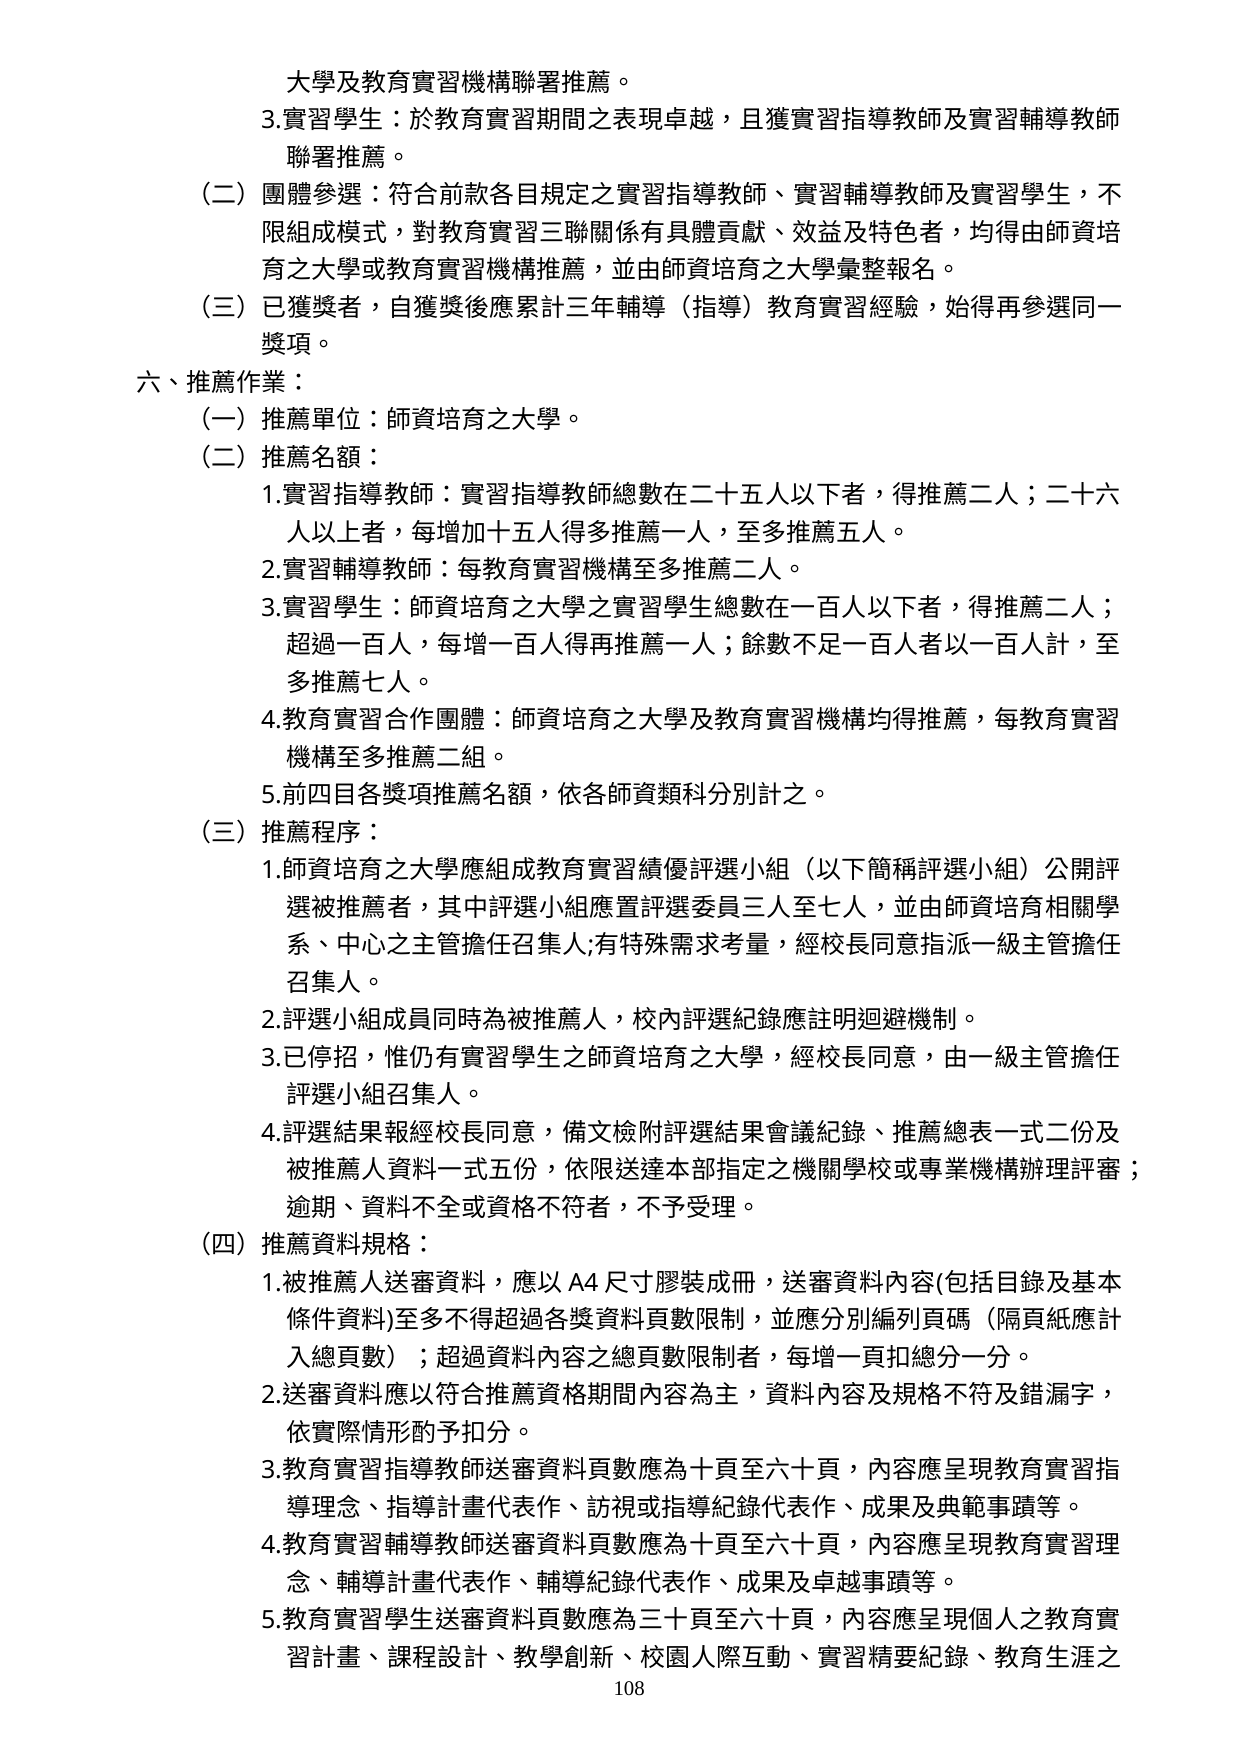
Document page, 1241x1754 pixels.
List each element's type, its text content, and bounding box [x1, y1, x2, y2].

text 1.師資培育之大學應組成教育實習績優評選小組（以下簡稱評選小組）公開評選被推薦者，其中評選小組應置評選委員三人至七人，並由師資培育相關學系、中心之主管擔任召集人;有特殊需求考量，經校長同意指派一級主管擔任召集人。 [261, 849, 1122, 999]
text 4.評選結果報經校長同意，備文檢附評選結果會議紀錄、推薦總表一式二份及被推薦人資料一式五份，依限送達本部指定之機關學校或專業機構辦理評審；逾期、資料不全或資格不符者，不予受理。 [261, 1111, 1122, 1224]
text 4.教育實習輔導教師送審資料頁數應為十頁至六十頁，內容應呈現教育實習理念、輔導計畫代表作、輔導紀錄代表作、成果及卓越事蹟等。 [261, 1524, 1122, 1599]
text （一）推薦單位：師資培育之大學。 [186, 399, 1122, 436]
text （二）推薦名額： [186, 436, 1122, 474]
text 1.實習指導教師：實習指導教師總數在二十五人以下者，得推薦二人；二十六人以上者，每增加十五人得多推薦一人，至多推薦五人。 [261, 474, 1122, 549]
text 六、推薦作業： [136, 361, 1122, 399]
text 3.實習學生：於教育實習期間之表現卓越，且獲實習指導教師及實習輔導教師聯署推薦。 [261, 99, 1122, 174]
text 4.教育實習合作團體：師資培育之大學及教育實習機構均得推薦，每教育實習機構至多推薦二組。 [261, 699, 1122, 774]
text （四）推薦資料規格： [186, 1224, 1122, 1261]
text （二）團體參選：符合前款各目規定之實習指導教師、實習輔導教師及實習學生，不限組成模式，對教育實習三聯關係有具體貢獻、效益及特色者，均得由師資培育之大學或教育實習機構推薦，並由師資培育之大學彙整報名。 [186, 174, 1122, 286]
text 5.前四目各獎項推薦名額，依各師資類科分別計之。 [261, 774, 1122, 811]
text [261, 1599, 1122, 1674]
text 2.送審資料應以符合推薦資格期間內容為主，資料內容及規格不符及錯漏字，依實際情形酌予扣分。 [261, 1374, 1122, 1449]
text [261, 61, 1122, 99]
text 2.實習輔導教師：每教育實習機構至多推薦二人。 [261, 549, 1122, 586]
text 3.實習學生：師資培育之大學之實習學生總數在一百人以下者，得推薦二人；超過一百人，每增一百人得再推薦一人；餘數不足一百人者以一百人計，至多推薦七人。 [261, 586, 1122, 699]
text （三）已獲獎者，自獲獎後應累計三年輔導（指導）教育實習經驗，始得再參選同一獎項。 [186, 286, 1122, 361]
text 2.評選小組成員同時為被推薦人，校內評選紀錄應註明迴避機制。 [261, 999, 1122, 1036]
text 3.已停招，惟仍有實習學生之師資培育之大學，經校長同意，由一級主管擔任評選小組召集人。 [261, 1036, 1122, 1111]
text 1.被推薦人送審資料，應以A4尺寸膠裝成冊，送審資料內容(包括目錄及基本條件資料)至多不得超過各獎資料頁數限制，並應分別編列頁碼（隔頁紙應計入總頁數）；超過資料內容之總頁數限制者，每增一頁扣總分一分。 [261, 1261, 1122, 1374]
text （三）推薦程序： [186, 811, 1122, 849]
text 3.教育實習指導教師送審資料頁數應為十頁至六十頁，內容應呈現教育實習指導理念、指導計畫代表作、訪視或指導紀錄代表作、成果及典範事蹟等。 [261, 1449, 1122, 1524]
